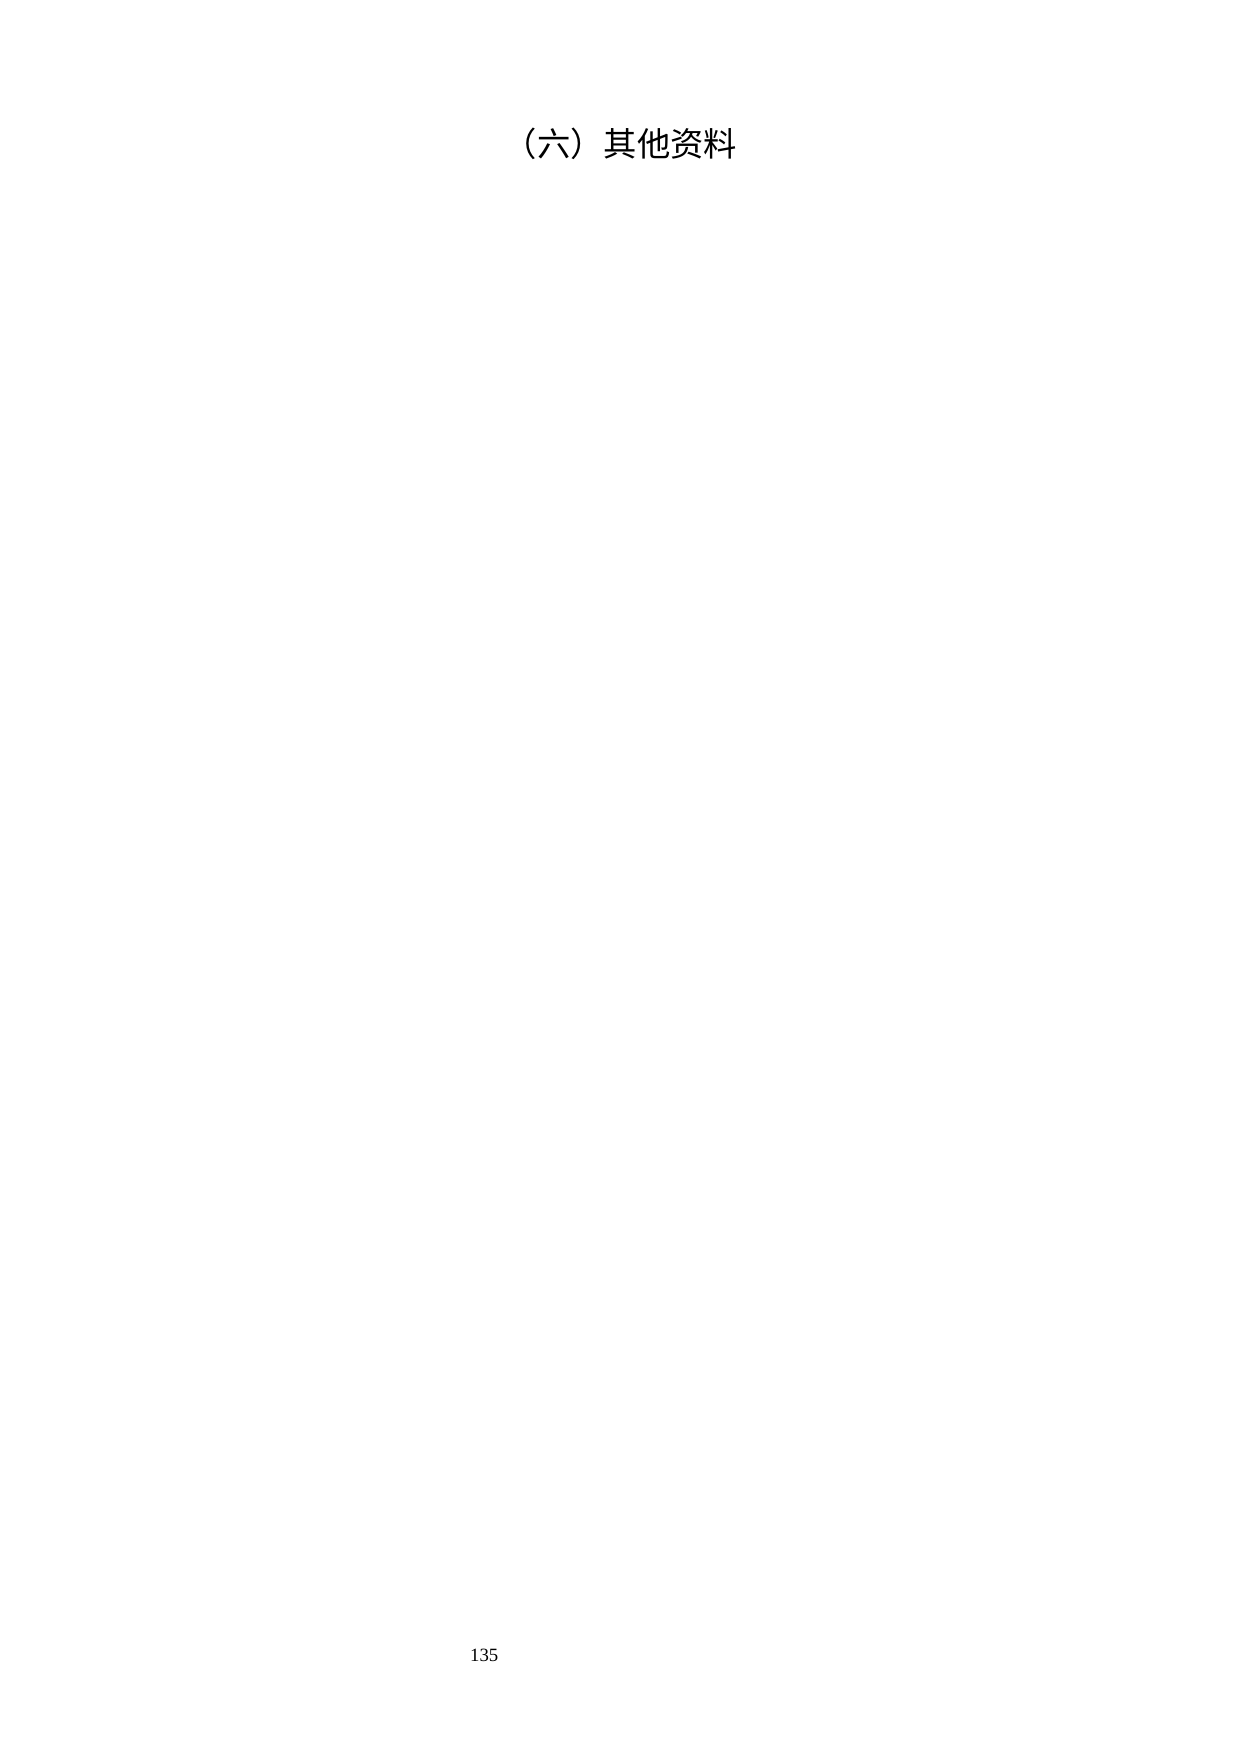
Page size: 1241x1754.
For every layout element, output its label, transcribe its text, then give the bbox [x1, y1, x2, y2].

text （六）其他资料 [118, 118, 1122, 166]
